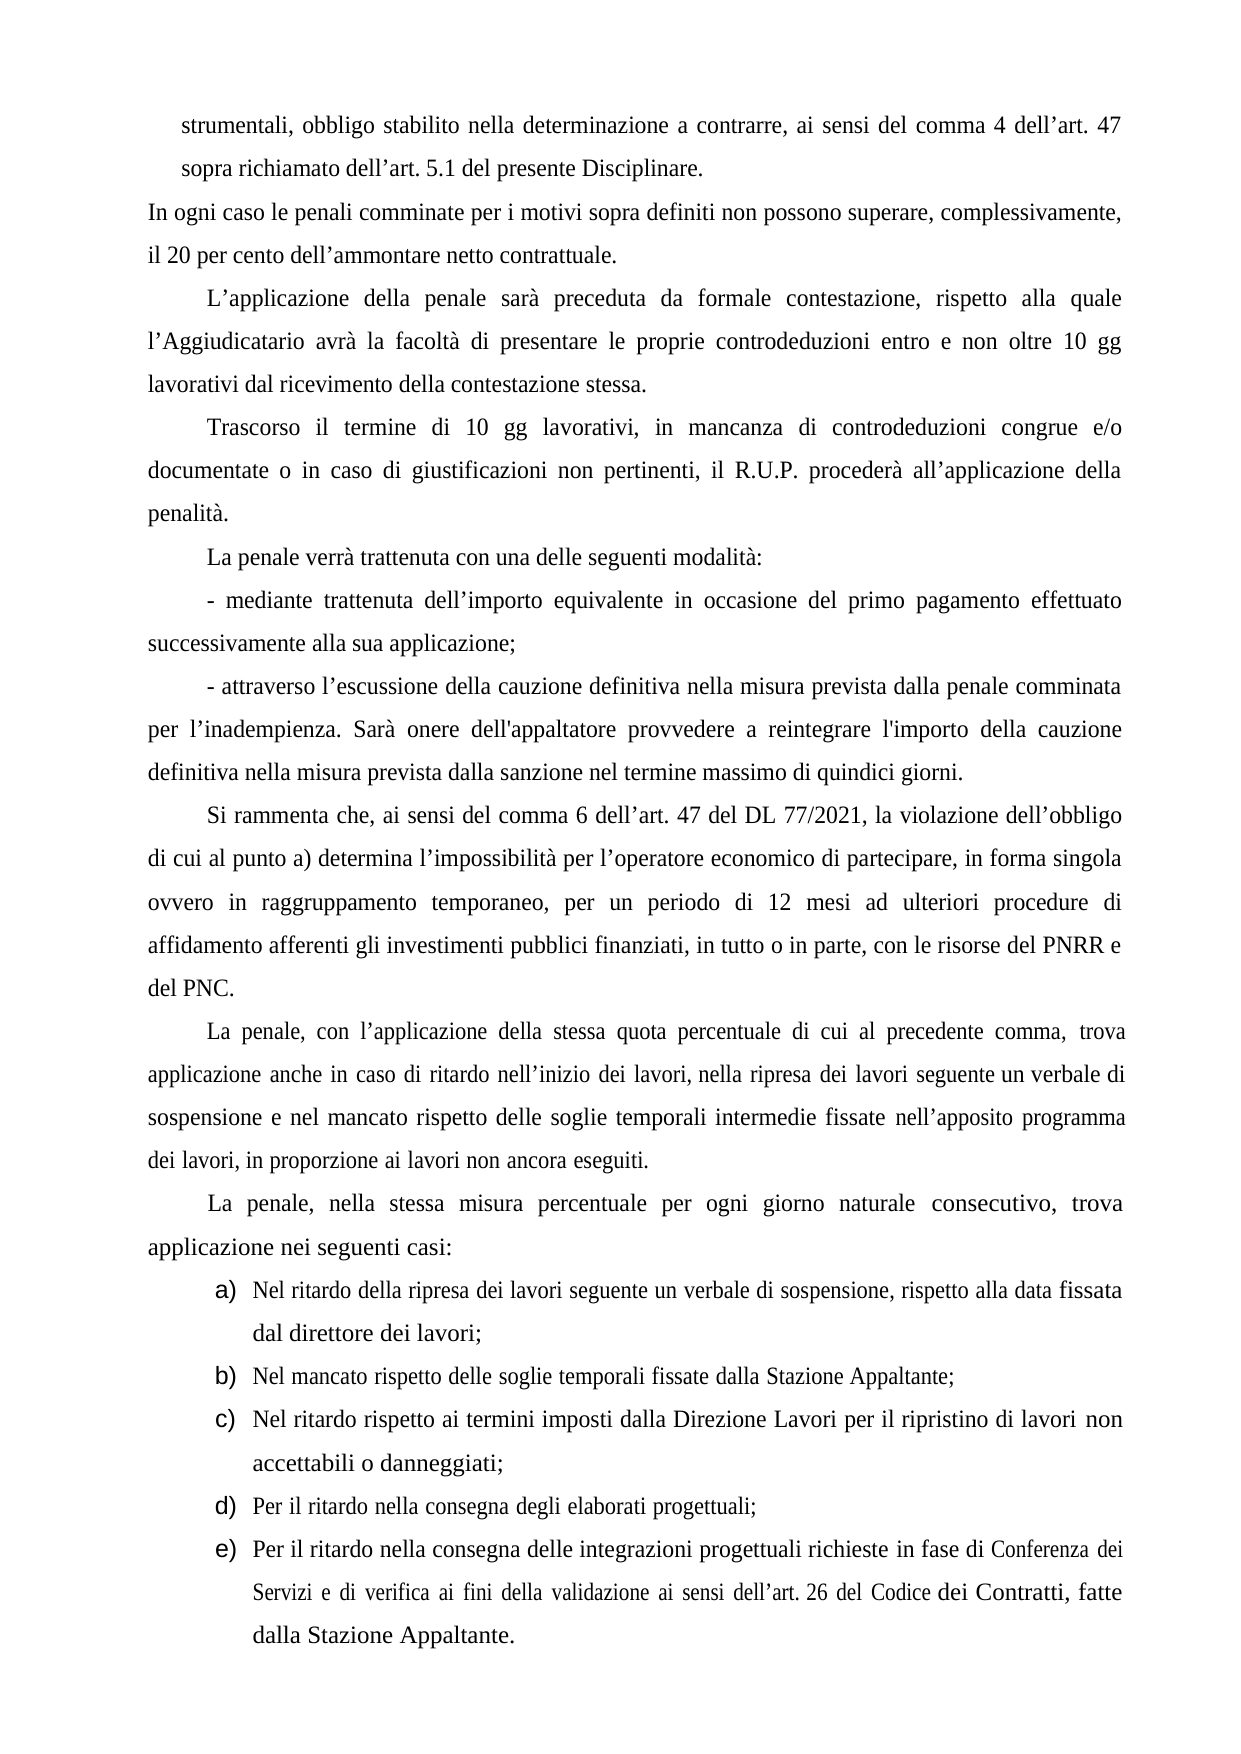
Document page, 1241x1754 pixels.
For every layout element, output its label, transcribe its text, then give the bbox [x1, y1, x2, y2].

list Nel mancato rispetto delle soglie temporali fissate dalla Stazione Appaltante; [214, 1361, 1148, 1390]
text - attraverso l’escussione della cauzione definitiva nella misura prevista dalla penale comminata per l’inadempienza. Sarà onere dell'appaltatore provvedere a reintegrare l'importo della cauzione definitiva nella misura prevista dalla sanzione nel termine massimo di quindici giorni. [148, 671, 1123, 786]
text In ogni caso le penali comminate per i motivi sopra definiti non possono superare, complessivamente, il 20 per cento dell’ammontare netto contrattuale. [148, 197, 1123, 268]
text - mediante trattenuta dell’importo equivalente in occasione del primo pagamento effettuato successivamente alla sua applicazione; [148, 585, 1123, 657]
text La penale verrà trattenuta con una delle seguenti modalità: [148, 542, 1123, 570]
text Si rammenta che, ai sensi del comma 6 dell’art. 47 del DL 77/2021, la violazione dell’obbligo di cui al punto a) determina l’impossibilità per l’operatore economico di partecipare, in forma singola ovvero in raggruppamento temporaneo, per un periodo di 12 mesi ad ulteriori procedure di affidamento afferenti gli investimenti pubblici finanziati, in tutto o in parte, con le risorse del PNRR e del PNC. [148, 800, 1123, 1002]
text L’applicazione della penale sarà preceduta da formale contestazione, rispetto alla quale l’Aggiudicatario avrà la facoltà di presentare le proprie controdeduzioni entro e non oltre 10 gg lavorativi dal ricevimento della contestazione stessa. [148, 283, 1123, 398]
text La penale, con l’applicazione della stessa quota percentuale di cui al precedente comma, trova applicazione anche in caso di ritardo nell’inizio dei lavori, nella ripresa dei lavori seguente un verbale di sospensione e nel mancato rispetto delle soglie temporali intermedie fissate nell’apposito programma dei lavori, in proporzione ai lavori non ancora eseguiti. [148, 1016, 1126, 1174]
list Nel ritardo rispetto ai termini imposti dalla Direzione Lavori per il ripristino di lavori non accettabili o danneggiati; [215, 1404, 1123, 1476]
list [144, 110, 1123, 182]
list Per il ritardo nella consegna degli elaborati progettuali; [214, 1491, 1148, 1519]
list Per il ritardo nella consegna delle integrazioni progettuali richieste in fase di Conferenza dei Servizi e di verifica ai fini della validazione ai sensi dell’art. 26 del Codice dei Contratti, fatte dalla Stazione Appaltante. [215, 1534, 1123, 1649]
text La penale, nella stessa misura percentuale per ogni giorno naturale consecutivo, trova applicazione nei seguenti casi: [148, 1188, 1123, 1260]
list Nel ritardo della ripresa dei lavori seguente un verbale di sospensione, rispetto alla data fissata dal direttore dei lavori; [214, 1275, 1123, 1347]
text Trascorso il termine di 10 gg lavorativi, in mancanza di controdeduzioni congrue e/o documentate o in caso di giustificazioni non pertinenti, il R.U.P. procederà all’applicazione della penalità. [148, 412, 1123, 527]
